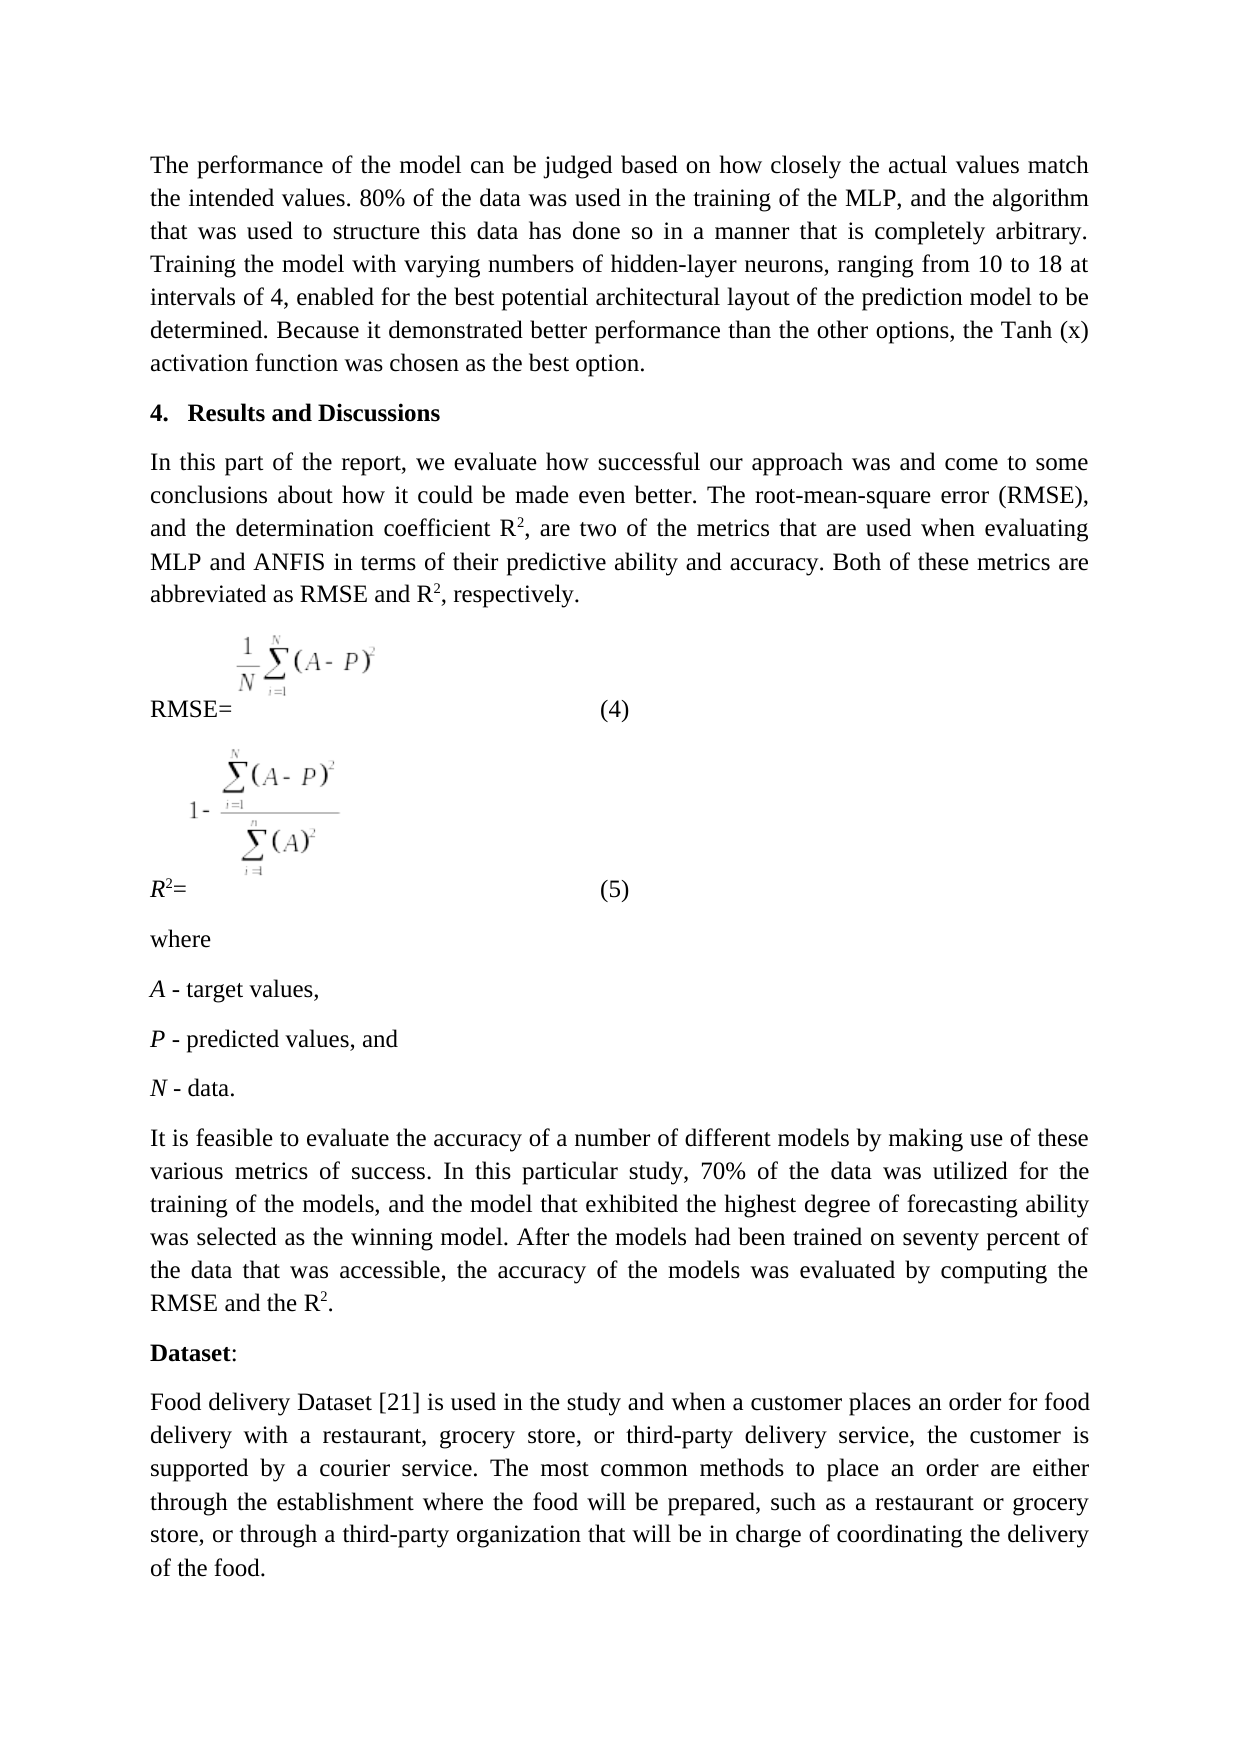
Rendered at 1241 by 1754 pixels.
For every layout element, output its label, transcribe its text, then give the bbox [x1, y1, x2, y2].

text where [150, 924, 1090, 953]
text R2= (5) [150, 744, 1090, 903]
text It is feasible to evaluate the accuracy of a number of different models by making use of these various metrics of success. In this particular study, 70% of the data was utilized for the training of the models, and the model that exhibited the highest degree of forecasting ability was selected as the winning model. After the models had been trained on seventy percent of the data that was accessible, the accuracy of the models was evaluated by computing the RMSE and the R2. [150, 1123, 1090, 1317]
text RMSE= (4) [150, 629, 1090, 723]
text N - data. [150, 1073, 1090, 1102]
text Dataset: [150, 1338, 1090, 1367]
text The performance of the model can be judged based on how closely the actual values match the intended values. 80% of the data was used in the training of the MLP, and the algorithm that was used to structure this data has done so in a manner that is completely arbitrary. Training the model with varying numbers of hidden-layer neurons, ranging from 10 to 18 at intervals of 4, enabled for the best potential architectural layout of the prediction model to be determined. Because it demonstrated better performance than the other options, the Tanh (x) activation function was chosen as the best option. [150, 150, 1090, 377]
text Food delivery Dataset [21] is used in the study and when a customer places an order for food delivery with a restaurant, grocery store, or third-party delivery service, the customer is supported by a courier service. The most common methods to place an order are either through the establishment where the food will be prepared, such as a restaurant or grocery store, or through a third-party organization that will be in charge of coordinating the delivery of the food. [150, 1387, 1090, 1581]
text A - target values, [150, 974, 1090, 1003]
text In this part of the report, we evaluate how successful our approach was and come to some conclusions about how it could be made even better. The root-mean-square error (RMSE), and the determination coefficient R2, are two of the metrics that are used when evaluating MLP and ANFIS in terms of their predictive ability and accuracy. Both of these metrics are abbreviated as RMSE and R2, respectively. [150, 447, 1090, 608]
list Results and Discussions [150, 398, 1090, 427]
text P - predicted values, and [150, 1024, 1090, 1052]
